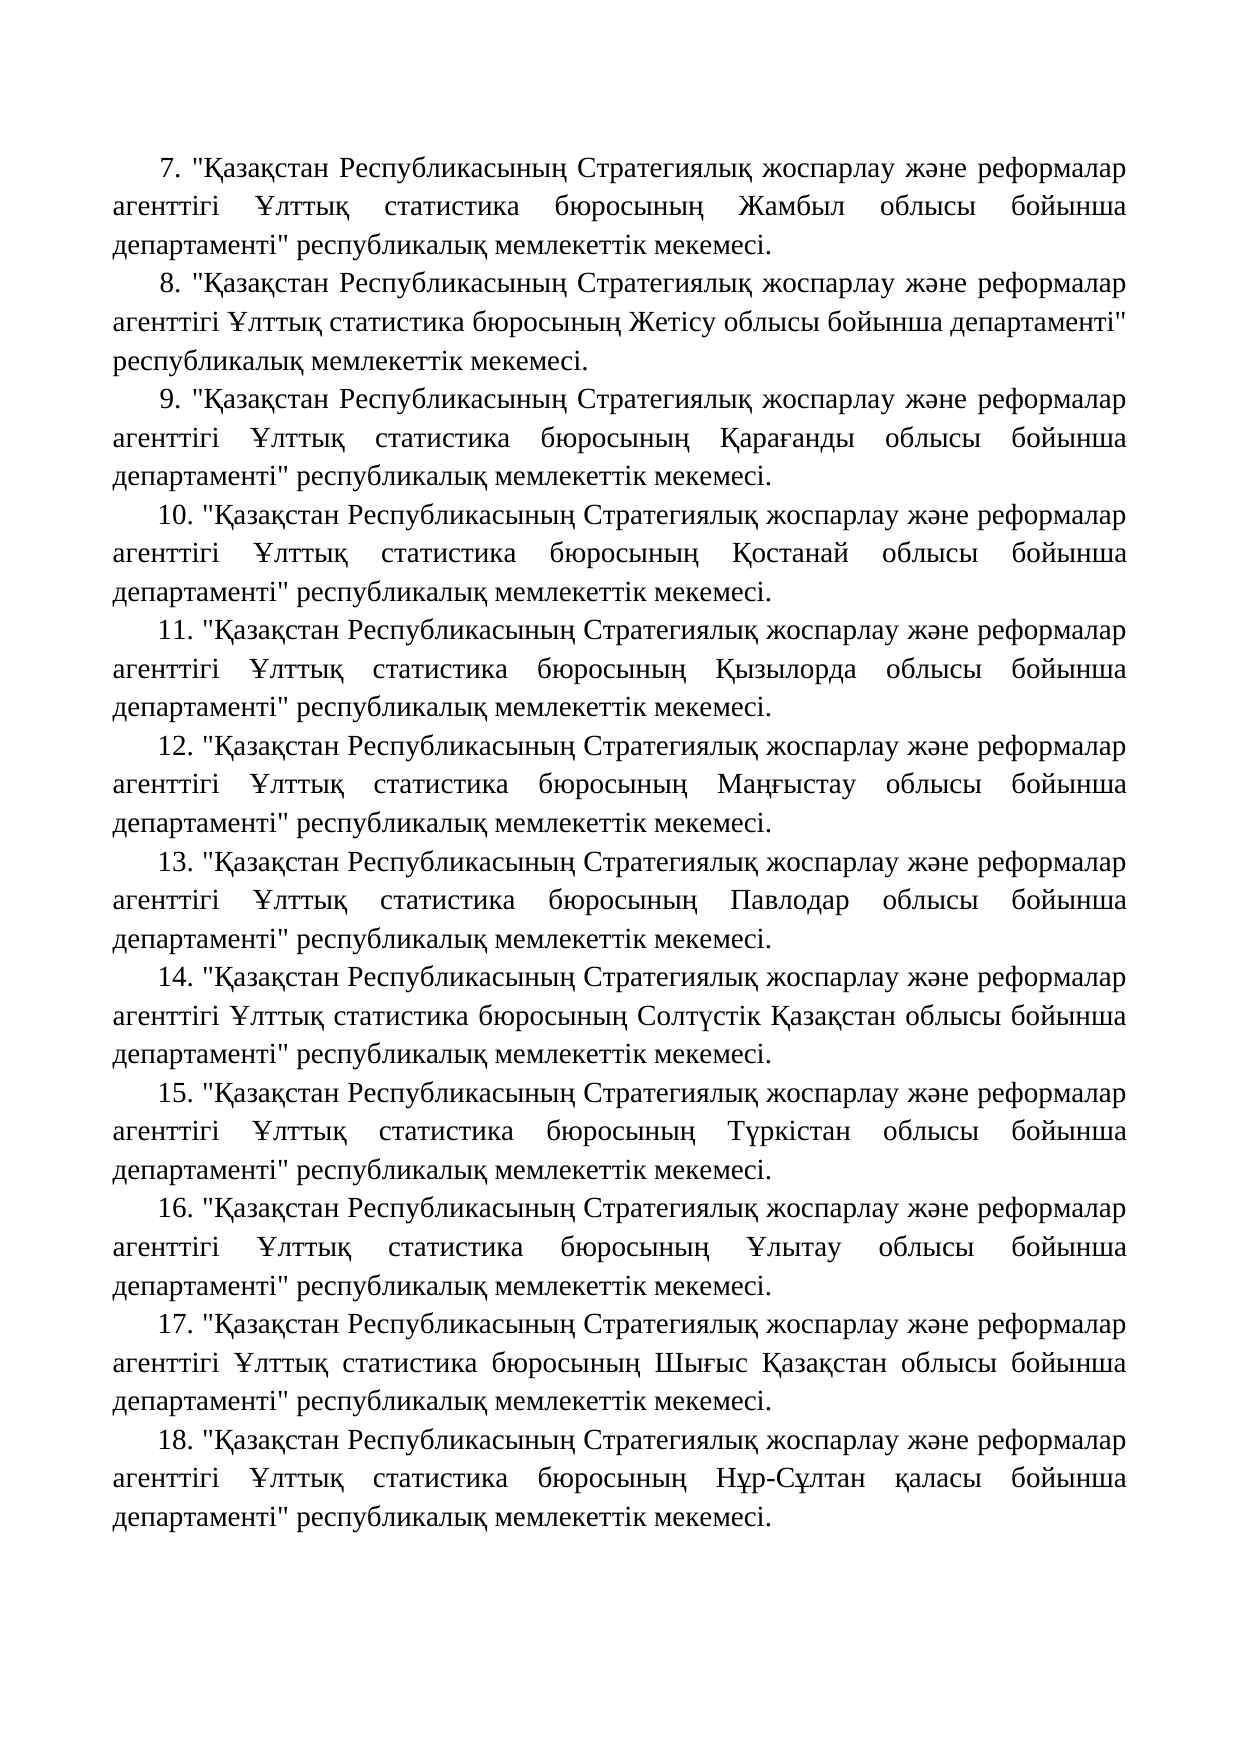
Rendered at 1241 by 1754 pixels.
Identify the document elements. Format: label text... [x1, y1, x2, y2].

text 12. "Қазақстан Республикасының Стратегиялық жоспарлау және реформалар агенттігі Ұлттық статистика бюросының Маңғыстау облысы бойынша департаменті" республикалық мемлекеттік мекемесі. [112, 728, 1128, 839]
text 14. "Қазақстан Республикасының Стратегиялық жоспарлау және реформалар агенттігі Ұлттық статистика бюросының Солтүстік Қазақстан облысы бойынша департаменті" республикалық мемлекеттік мекемесі. [112, 959, 1128, 1070]
text 16. "Қазақстан Республикасының Стратегиялық жоспарлау және реформалар агенттігі Ұлттық статистика бюросының Ұлытау облысы бойынша департаменті" республикалық мемлекеттік мекемесі. [112, 1191, 1128, 1301]
text 15. "Қазақстан Республикасының Стратегиялық жоспарлау және реформалар агенттігі Ұлттық статистика бюросының Түркістан облысы бойынша департаменті" республикалық мемлекеттік мекемесі. [112, 1075, 1128, 1186]
text 10. "Қазақстан Республикасының Стратегиялық жоспарлау және реформалар агенттігі Ұлттық статистика бюросының Қостанай облысы бойынша департаменті" республикалық мемлекеттік мекемесі. [112, 497, 1128, 607]
text 18. "Қазақстан Республикасының Стратегиялық жоспарлау және реформалар агенттігі Ұлттық статистика бюросының Нұр-Сұлтан қаласы бойынша департаменті" республикалық мемлекеттік мекемесі. [112, 1422, 1128, 1532]
text 9. "Қазақстан Республикасының Стратегиялық жоспарлау және реформалар агенттігі Ұлттық статистика бюросының Қарағанды облысы бойынша департаменті" республикалық мемлекеттік мекемесі. [112, 381, 1128, 492]
text 8. "Қазақстан Республикасының Стратегиялық жоспарлау және реформалар агенттігі Ұлттық статистика бюросының Жетісу облысы бойынша департаменті" республикалық мемлекеттік мекемесі. [112, 266, 1128, 376]
text 13. "Қазақстан Республикасының Стратегиялық жоспарлау және реформалар агенттігі Ұлттық статистика бюросының Павлодар облысы бойынша департаменті" республикалық мемлекеттік мекемесі. [112, 844, 1128, 954]
text 17. "Қазақстан Республикасының Стратегиялық жоспарлау және реформалар агенттігі Ұлттық статистика бюросының Шығыс Қазақстан облысы бойынша департаменті" республикалық мемлекеттік мекемесі. [112, 1306, 1128, 1417]
text 7. "Қазақстан Республикасының Стратегиялық жоспарлау және реформалар агенттігі Ұлттық статистика бюросының Жамбыл облысы бойынша департаменті" республикалық мемлекеттік мекемесі. [112, 150, 1128, 261]
text 11. "Қазақстан Республикасының Стратегиялық жоспарлау және реформалар агенттігі Ұлттық статистика бюросының Қызылорда облысы бойынша департаменті" республикалық мемлекеттік мекемесі. [112, 612, 1128, 723]
